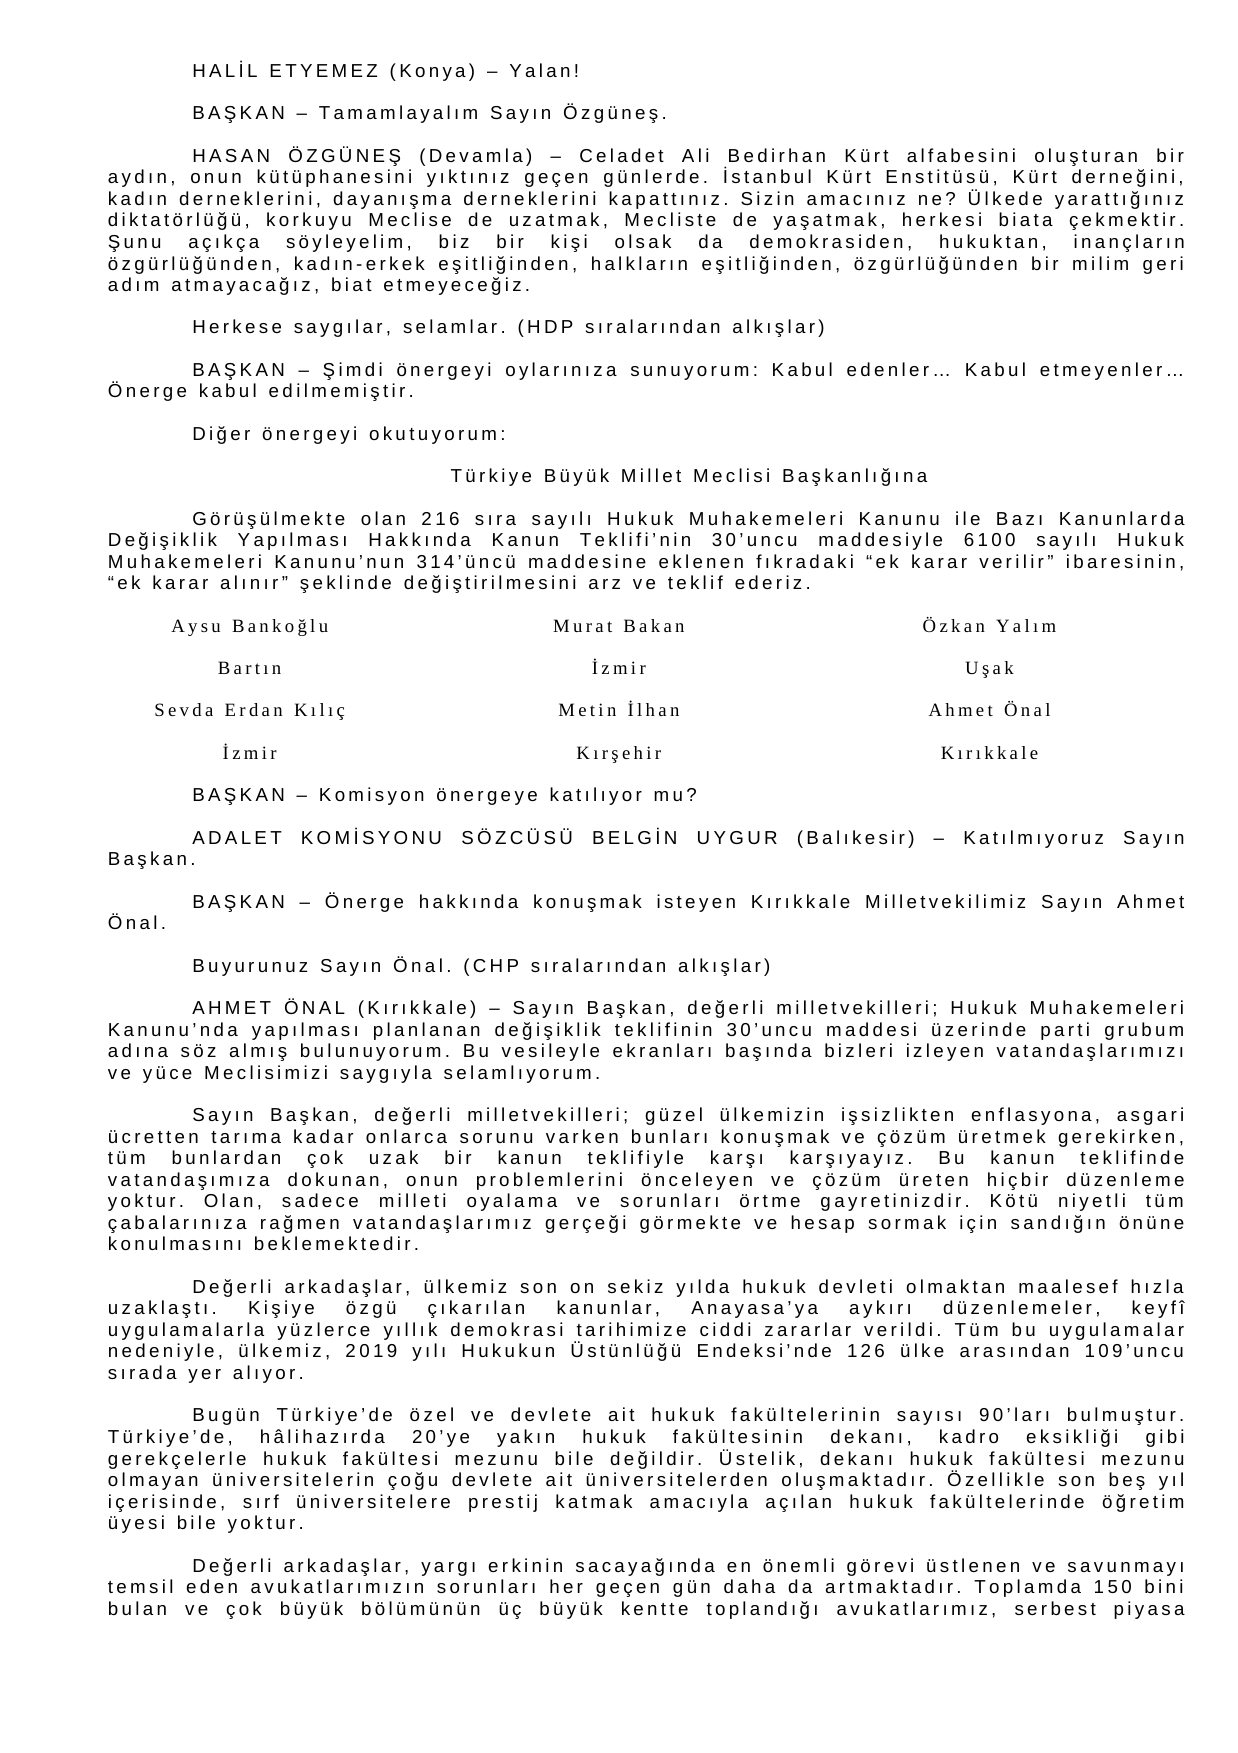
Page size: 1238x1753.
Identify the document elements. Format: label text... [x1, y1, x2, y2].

text Bugün Türkiye’de özel ve devlete ait hukuk fakültelerinin sayısı 90’ları bulmuştur. Türkiye’de, hâlihazırda 20’ye yakın hukuk fakültesinin dekanı, kadro eksikliği gibi gerekçelerle hukuk fakültesi mezunu bile değildir. Üstelik, dekanı hukuk fakültesi mezunu olmayan üniversitelerin çoğu devlete ait üniversitelerden oluşmaktadır. Özellikle son beş yıl içerisinde, sırf üniversitelere prestij katmak amacıyla açılan hukuk fakültelerinde öğretim üyesi bile yoktur. [108, 1404, 1186, 1534]
text HASAN ÖZGÜNEŞ (Devamla) – Celadet Ali Bedirhan Kürt alfabesini oluşturan bir aydın, onun kütüphanesini yıktınız geçen günlerde. İstanbul Kürt Enstitüsü, Kürt derneğini, kadın derneklerini, dayanışma derneklerini kapattınız. Sizin amacınız ne? Ülkede yarattığınız diktatörlüğü, korkuyu Meclise de uzatmak, Mecliste de yaşatmak, herkesi biata çekmektir. Şunu açıkça söyleyelim, biz bir kişi olsak da demokrasiden, hukuktan, inançların özgürlüğünden, kadın-erkek eşitliğinden, halkların eşitliğinden, özgürlüğünden bir milim geri adım atmayacağız, biat etmeyeceğiz. [108, 144, 1186, 295]
text BAŞKAN – Tamamlayalım Sayın Özgüneş. [108, 102, 1186, 124]
text Buyurunuz Sayın Önal. (CHP sıralarından alkışlar) [108, 954, 1186, 976]
text Görüşülmekte olan 216 sıra sayılı Hukuk Muhakemeleri Kanunu ile Bazı Kanunlarda Değişiklik Yapılması Hakkında Kanun Teklifi’nin 30’uncu maddesiyle 6100 sayılı Hukuk Muhakemeleri Kanunu’nun 314’üncü maddesine eklenen fıkradaki “ek karar verilir” ibaresinin, “ek karar alınır” şeklinde değiştirilmesini arz ve teklif ederiz. [108, 507, 1186, 594]
text HALİL ETYEMEZ (Konya) – Yalan! [108, 60, 1186, 81]
text Herkese saygılar, selamlar. (HDP sıralarından alkışlar) [108, 316, 1186, 338]
text BAŞKAN – Komisyon önergeye katılıyor mu? [108, 784, 1186, 806]
text ADALET KOMİSYONU SÖZCÜSÜ BELGİN UYGUR (Balıkesir) – Katılmıyoruz Sayın Başkan. [108, 826, 1186, 869]
text Türkiye Büyük Millet Meclisi Başkanlığına [108, 465, 1186, 487]
text Diğer önergeyi okutuyorum: [108, 423, 1186, 444]
text İzmir Kırşehir Kırıkkale [108, 742, 1186, 763]
text Aysu Bankoğlu Murat Bakan Özkan Yalım [108, 614, 1186, 636]
text BAŞKAN – Önerge hakkında konuşmak isteyen Kırıkkale Milletvekilimiz Sayın Ahmet Önal. [108, 890, 1186, 933]
text Değerli arkadaşlar, ülkemiz son on sekiz yılda hukuk devleti olmaktan maalesef hızla uzaklaştı. Kişiye özgü çıkarılan kanunlar, Anayasa’ya aykırı düzenlemeler, keyfî uygulamalarla yüzlerce yıllık demokrasi tarihimize ciddi zararlar verildi. Tüm bu uygulamalar nedeniyle, ülkemiz, 2019 yılı Hukukun Üstünlüğü Endeksi’nde 126 ülke arasından 109’uncu sırada yer alıyor. [108, 1276, 1186, 1383]
text Sevda Erdan Kılıç Metin İlhan Ahmet Önal [108, 699, 1186, 721]
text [108, 1554, 1186, 1619]
text Bartın İzmir Uşak [108, 657, 1186, 678]
text Sayın Başkan, değerli milletvekilleri; güzel ülkemizin işsizlikten enflasyona, asgari ücretten tarıma kadar onlarca sorunu varken bunları konuşmak ve çözüm üretmek gerekirken, tüm bunlardan çok uzak bir kanun teklifiyle karşı karşıyayız. Bu kanun teklifinde vatandaşımıza dokunan, onun problemlerini önceleyen ve çözüm üreten hiçbir düzenleme yoktur. Olan, sadece milleti oyalama ve sorunları örtme gayretinizdir. Kötü niyetli tüm çabalarınıza rağmen vatandaşlarımız gerçeği görmekte ve hesap sormak için sandığın önüne konulmasını beklemektedir. [108, 1104, 1186, 1255]
text AHMET ÖNAL (Kırıkkale) – Sayın Başkan, değerli milletvekilleri; Hukuk Muhakemeleri Kanunu’nda yapılması planlanan değişiklik teklifinin 30’uncu maddesi üzerinde parti grubum adına söz almış bulunuyorum. Bu vesileyle ekranları başında bizleri izleyen vatandaşlarımızı ve yüce Meclisimizi saygıyla selamlıyorum. [108, 997, 1186, 1083]
text BAŞKAN – Şimdi önergeyi oylarınıza sunuyorum: Kabul edenler… Kabul etmeyenler… Önerge kabul edilmemiştir. [108, 359, 1186, 402]
